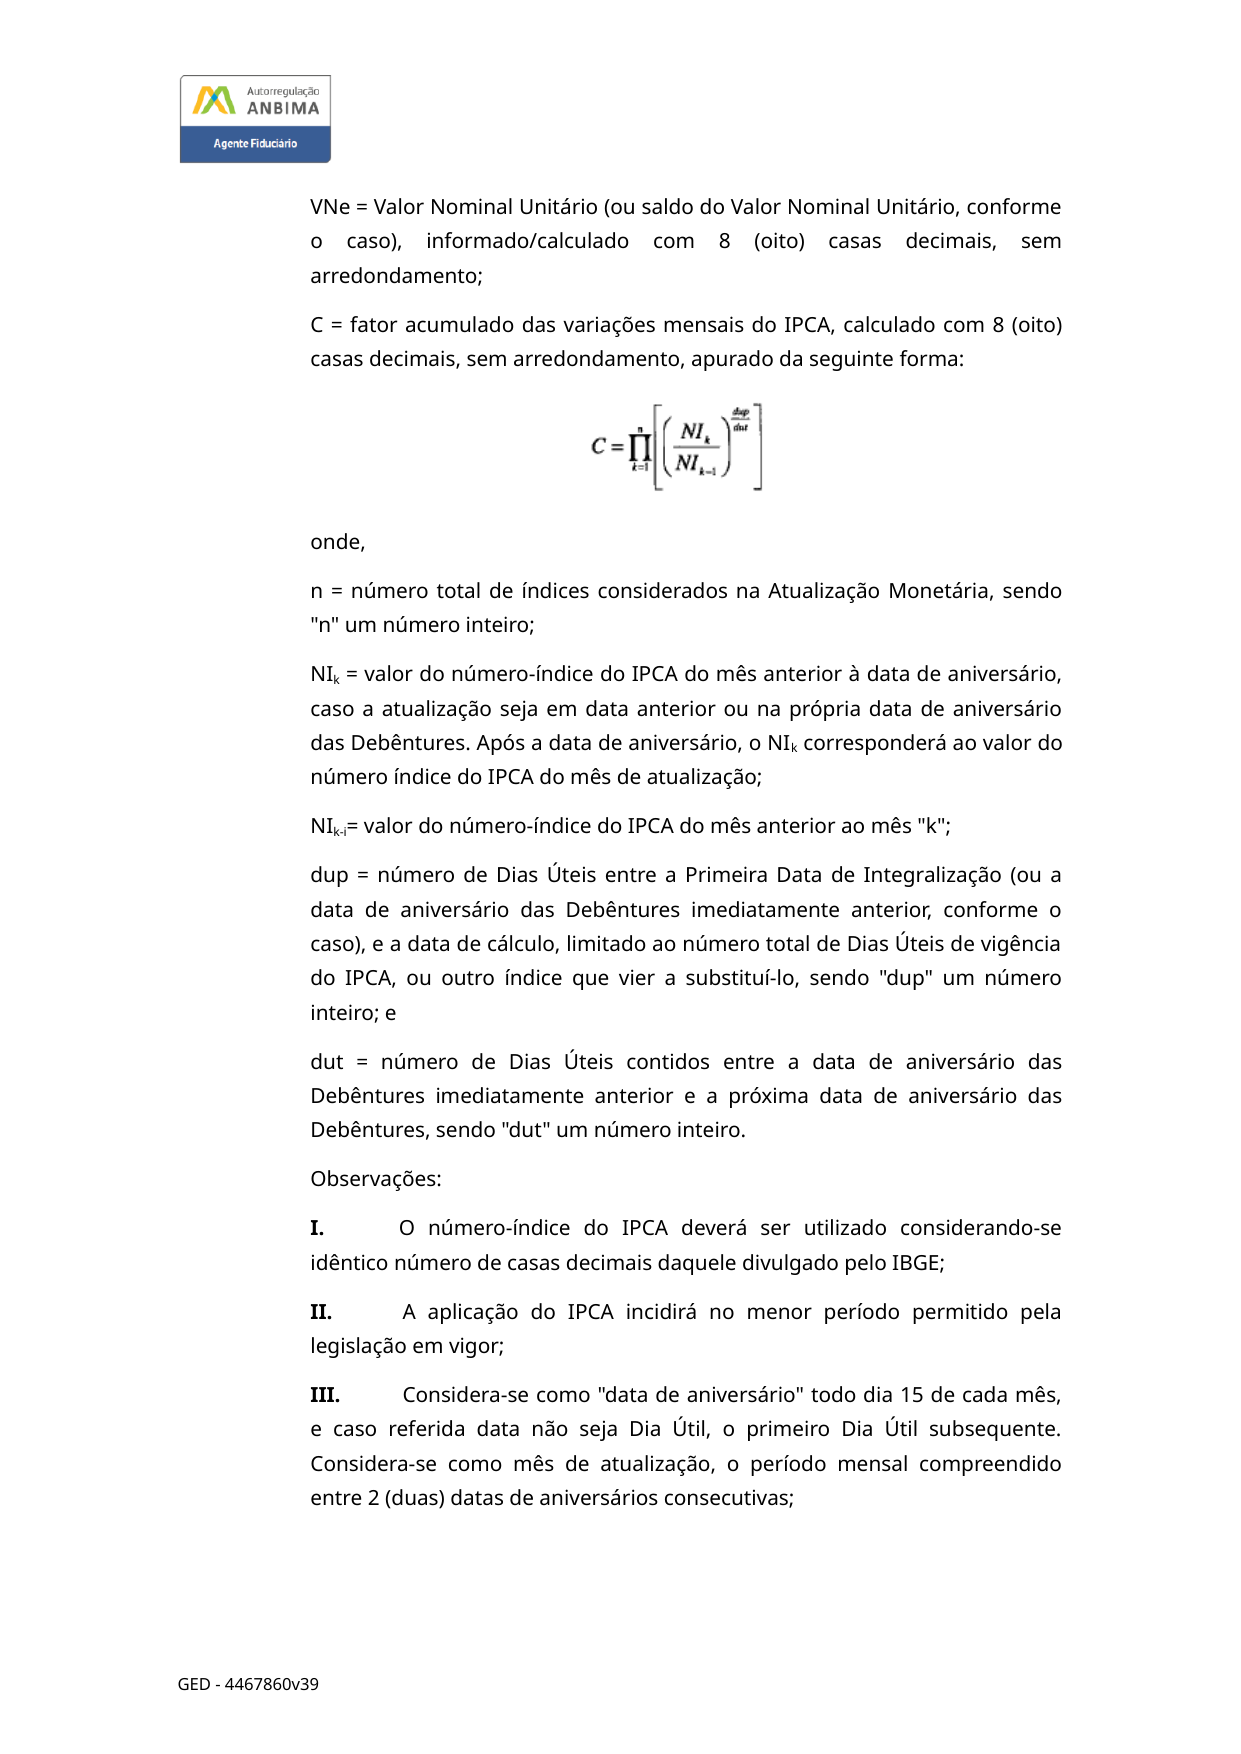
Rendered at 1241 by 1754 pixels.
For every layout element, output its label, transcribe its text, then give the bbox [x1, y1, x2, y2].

text Observações: [310, 1164, 1063, 1193]
text onde, [310, 527, 1063, 556]
picture [177, 73, 334, 166]
text NIk-i= valor do número-índice do IPCA do mês anterior ao mês "k"; [310, 811, 1063, 840]
text dut = número de Dias Úteis contidos entre a data de aniversário das Debêntures imediatamente anterior e a próxima data de aniversário das Debêntures, sendo "dut" um número inteiro. [310, 1047, 1063, 1144]
text A aplicação do IPCA incidirá no menor período permitido pela legislação em vigor; [310, 1297, 1063, 1360]
text C = fator acumulado das variações mensais do IPCA, calculado com 8 (oito) casas decimais, sem arredondamento, apurado da seguinte forma: [310, 310, 1063, 372]
text VNe = Valor Nominal Unitário (ou saldo do Valor Nominal Unitário, conforme o caso), informado/calculado com 8 (oito) casas decimais, sem arredondamento; [310, 192, 1063, 289]
text dup = número de Dias Úteis entre a Primeira Data de Integralização (ou a data de aniversário das Debêntures imediatamente anterior, conforme o caso), e a data de cálculo, limitado ao número total de Dias Úteis de vigência do IPCA, ou outro índice que vier a substituí-lo, sendo "dup" um número inteiro; e [310, 860, 1063, 1026]
text Considera-se como "data de aniversário" todo dia 15 de cada mês, e caso referida data não seja Dia Útil, o primeiro Dia Útil subsequente. Considera-se como mês de atualização, o período mensal compreendido entre 2 (duas) datas de aniversários consecutivas; [310, 1380, 1063, 1512]
text n = número total de índices considerados na Atualização Monetária, sendo "n" um número inteiro; [310, 576, 1063, 639]
list O número-índice do IPCA deverá ser utilizado considerando-se idêntico número de casas decimais daquele divulgado pelo IBGE; [310, 1213, 1063, 1276]
text NIk = valor do número-índice do IPCA do mês anterior à data de aniversário, caso a atualização seja em data anterior ou na própria data de aniversário das Debêntures. Após a data de aniversário, o NIk corresponderá ao valor do número índice do IPCA do mês de atualização; [310, 659, 1063, 791]
